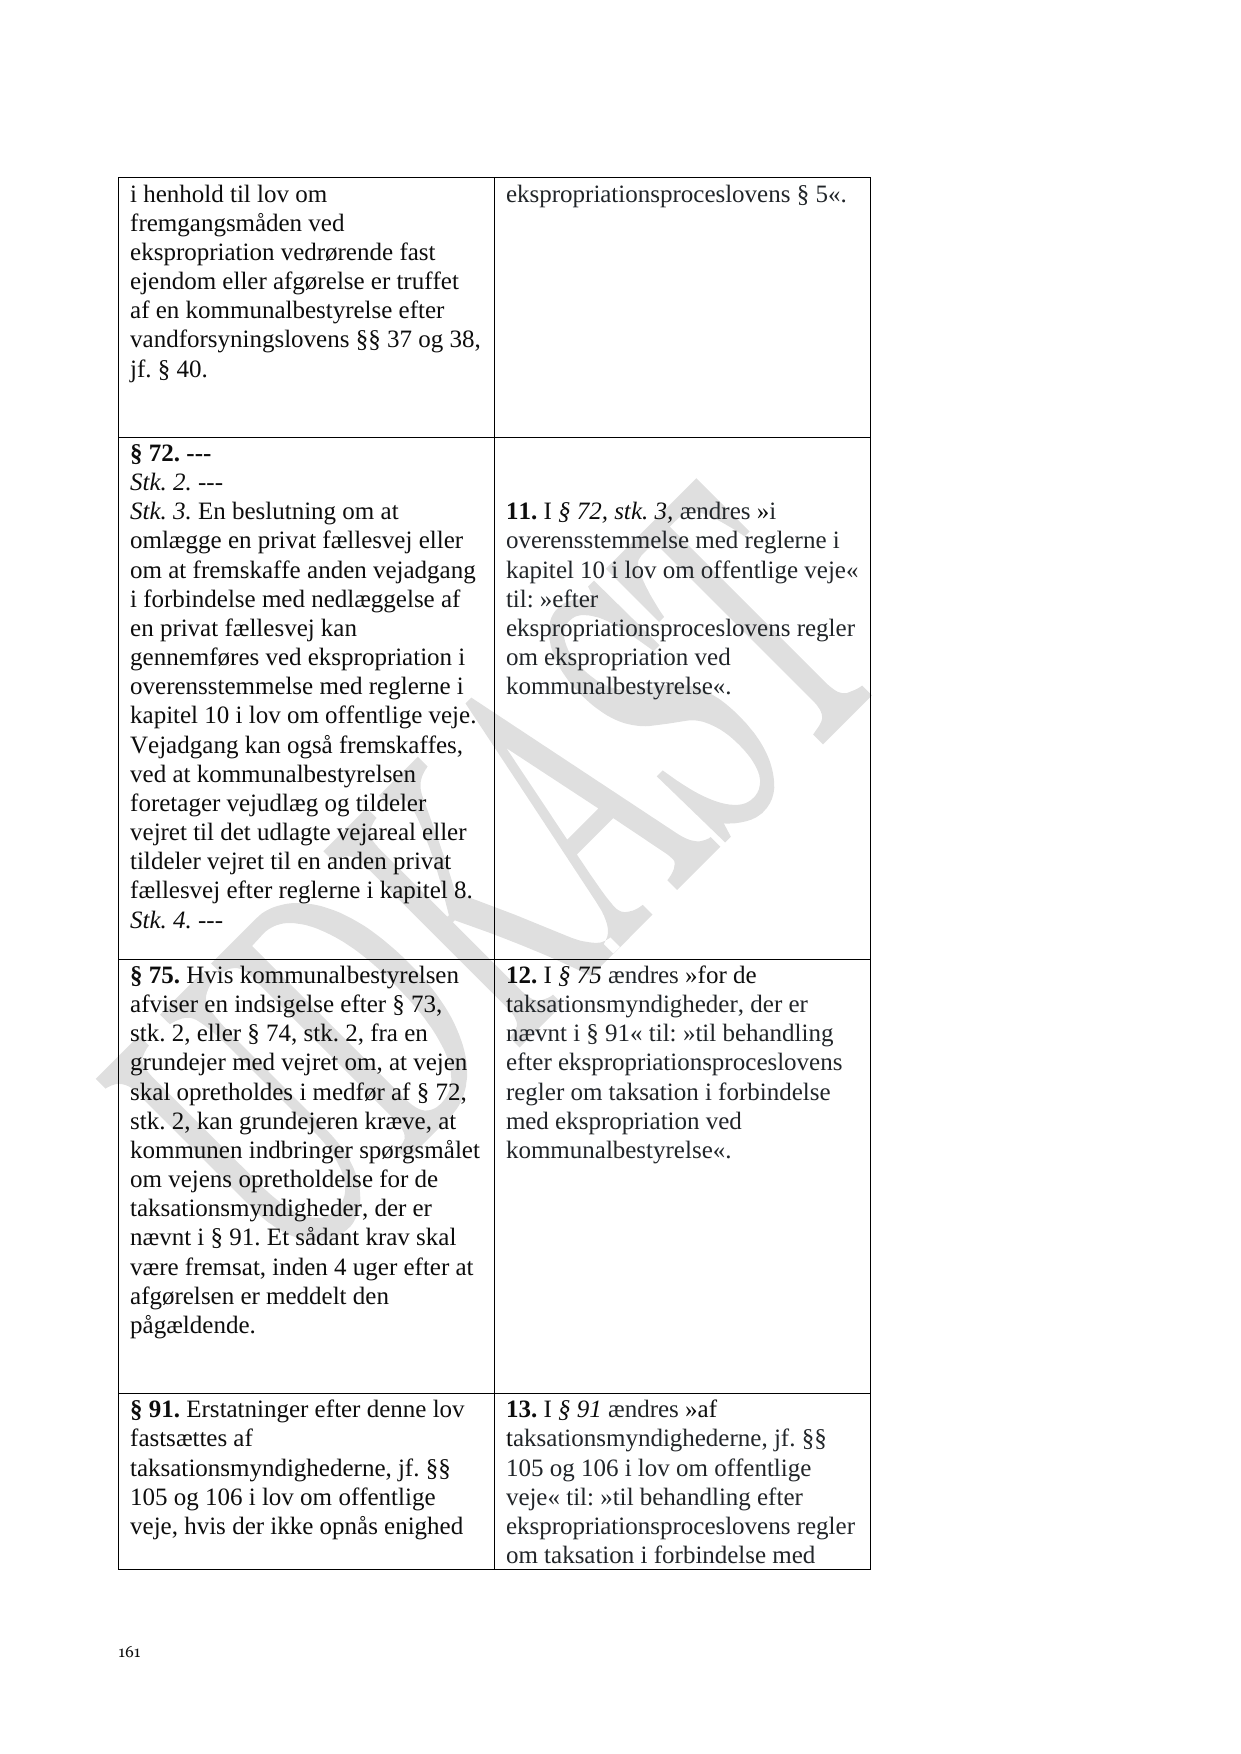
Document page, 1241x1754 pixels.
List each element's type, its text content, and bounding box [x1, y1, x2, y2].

table_cell 11. I § 72, stk. 3, ændres »i overensstemmelse med reglerne i kapitel 10 i lov om offentlige veje« til: »efter ekspropriationsproceslovens regler om ekspropriation ved kommunalbestyrelse«. [495, 438, 870, 958]
table_cell 12. I § 75 ændres »for de taksationsmyndigheder, der er nævnt i § 91« til: »til behandling efter ekspropriationsproceslovens regler om taksation i forbindelse med ekspropriation ved kommunalbestyrelse«. [495, 960, 870, 1393]
table_cell § 72. --- Stk. 2. --- Stk. 3. En beslutning om at omlægge en privat fællesvej eller om at fremskaffe anden vejadgang i forbindelse med nedlæggelse af en privat fællesvej kan gennemføres ved ekspropriation i overensstemmelse med reglerne i kapitel 10 i lov om offentlige veje. Vejadgang kan også fremskaffes, ved at kommunalbestyrelsen foretager vejudlæg og tildeler vejret til det udlagte vejareal eller tildeler vejret til en anden privat fællesvej efter reglerne i kapitel 8. Stk. 4. --- [119, 438, 494, 958]
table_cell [119, 1394, 494, 1569]
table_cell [495, 178, 870, 437]
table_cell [495, 1394, 870, 1569]
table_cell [119, 178, 494, 437]
table_cell § 75. Hvis kommunalbestyrelsen afviser en indsigelse efter § 73, stk. 2, eller § 74, stk. 2, fra en grundejer med vejret om, at vejen skal opretholdes i medfør af § 72, stk. 2, kan grundejeren kræve, at kommunen indbringer spørgsmålet om vejens opretholdelse for de taksationsmyndigheder, der er nævnt i § 91. Et sådant krav skal være fremsat, inden 4 uger efter at afgørelsen er meddelt den pågældende. [119, 960, 494, 1393]
